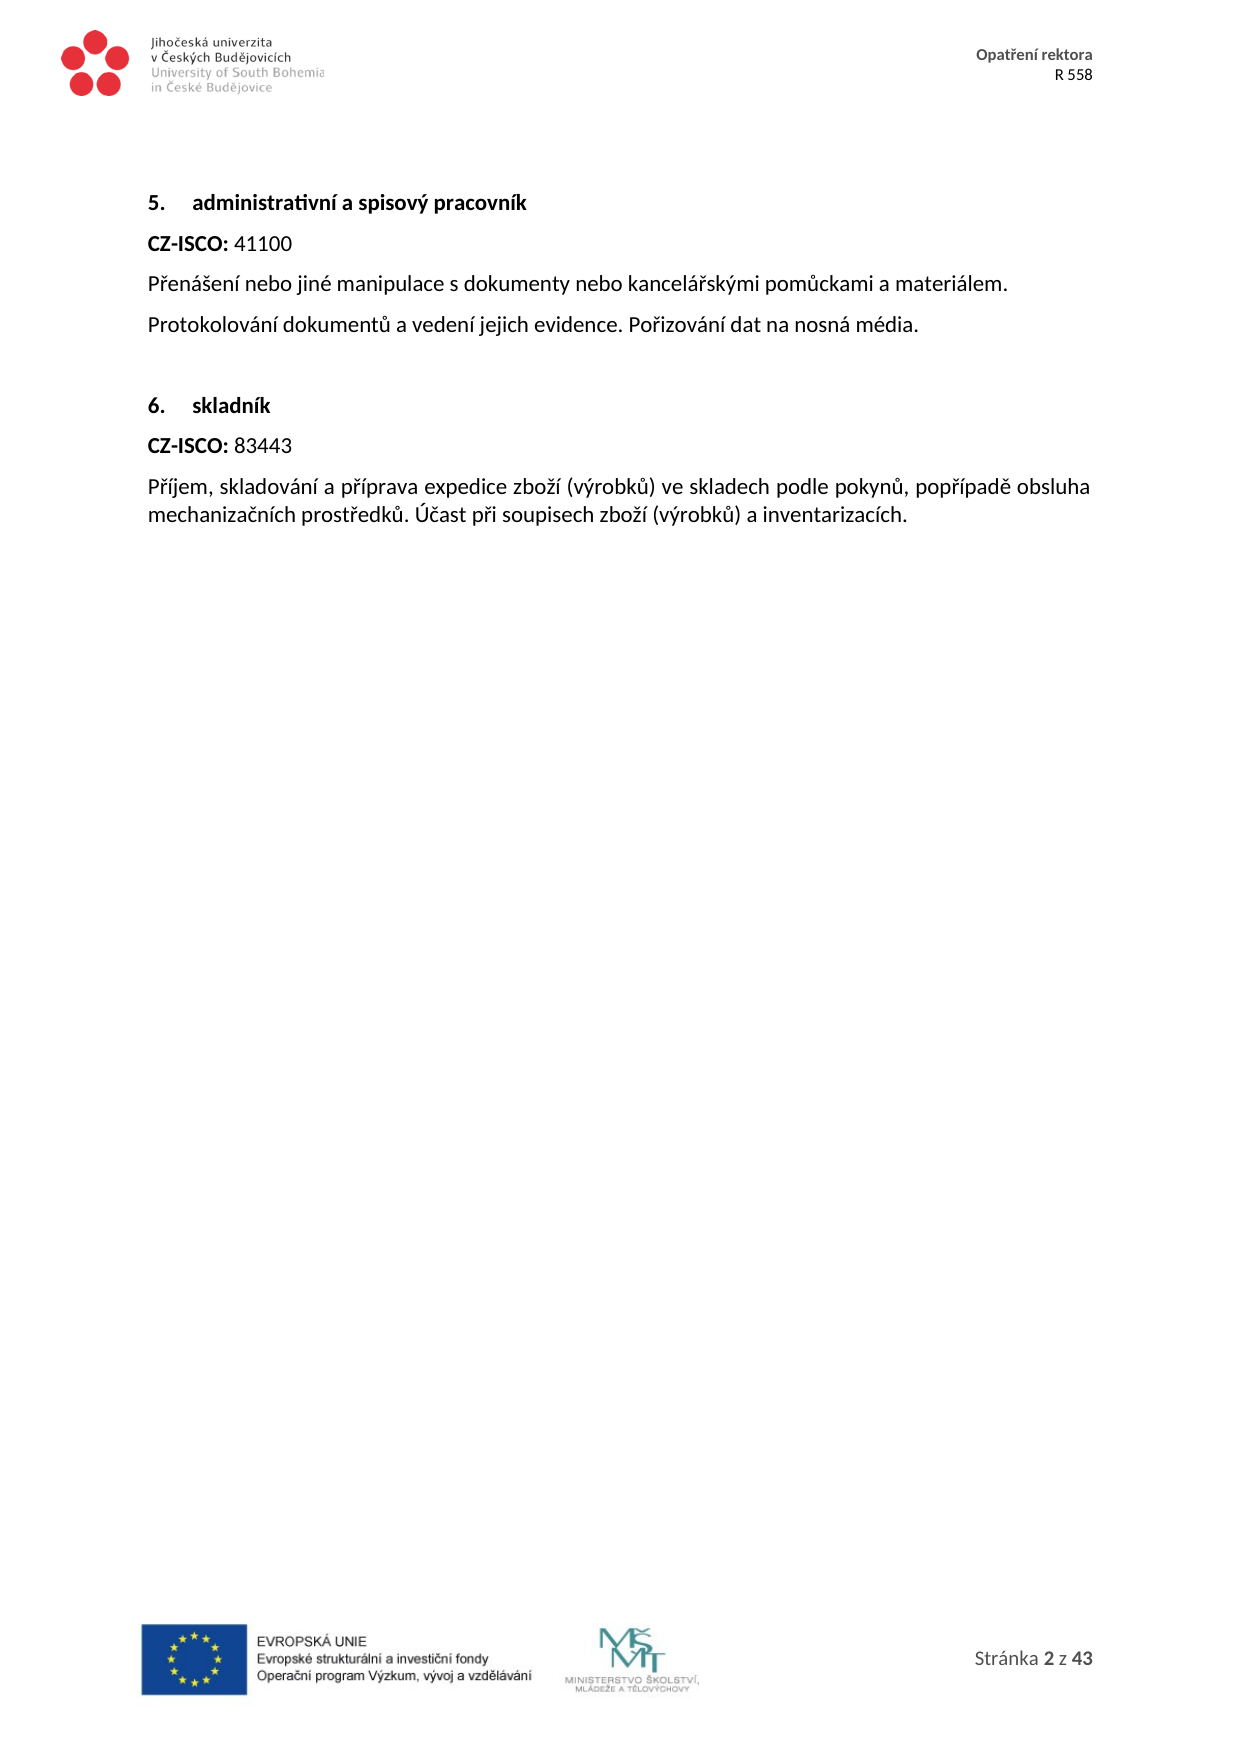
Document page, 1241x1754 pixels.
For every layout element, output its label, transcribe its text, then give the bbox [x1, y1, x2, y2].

list administrativní a spisový pracovník [148, 188, 1093, 216]
text Přenášení nebo jiné manipulace s dokumenty nebo kancelářskými pomůckami a materiálem. [148, 269, 1093, 297]
picture [104, 1590, 730, 1730]
text Protokolování dokumentů a vedení jejich evidence. Pořizování dat na nosná média. [148, 310, 1093, 338]
text CZ-ISCO: 41100 [148, 229, 1093, 257]
text Příjem, skladování a příprava expedice zboží (výrobků) ve skladech podle pokynů, popřípadě obsluha mechanizačních prostředků. Účast při soupisech zboží (výrobků) a inventarizacích. [148, 472, 1093, 528]
list skladník [148, 391, 1093, 419]
text CZ-ISCO: 83443 [148, 431, 1093, 459]
picture [61, 30, 325, 96]
